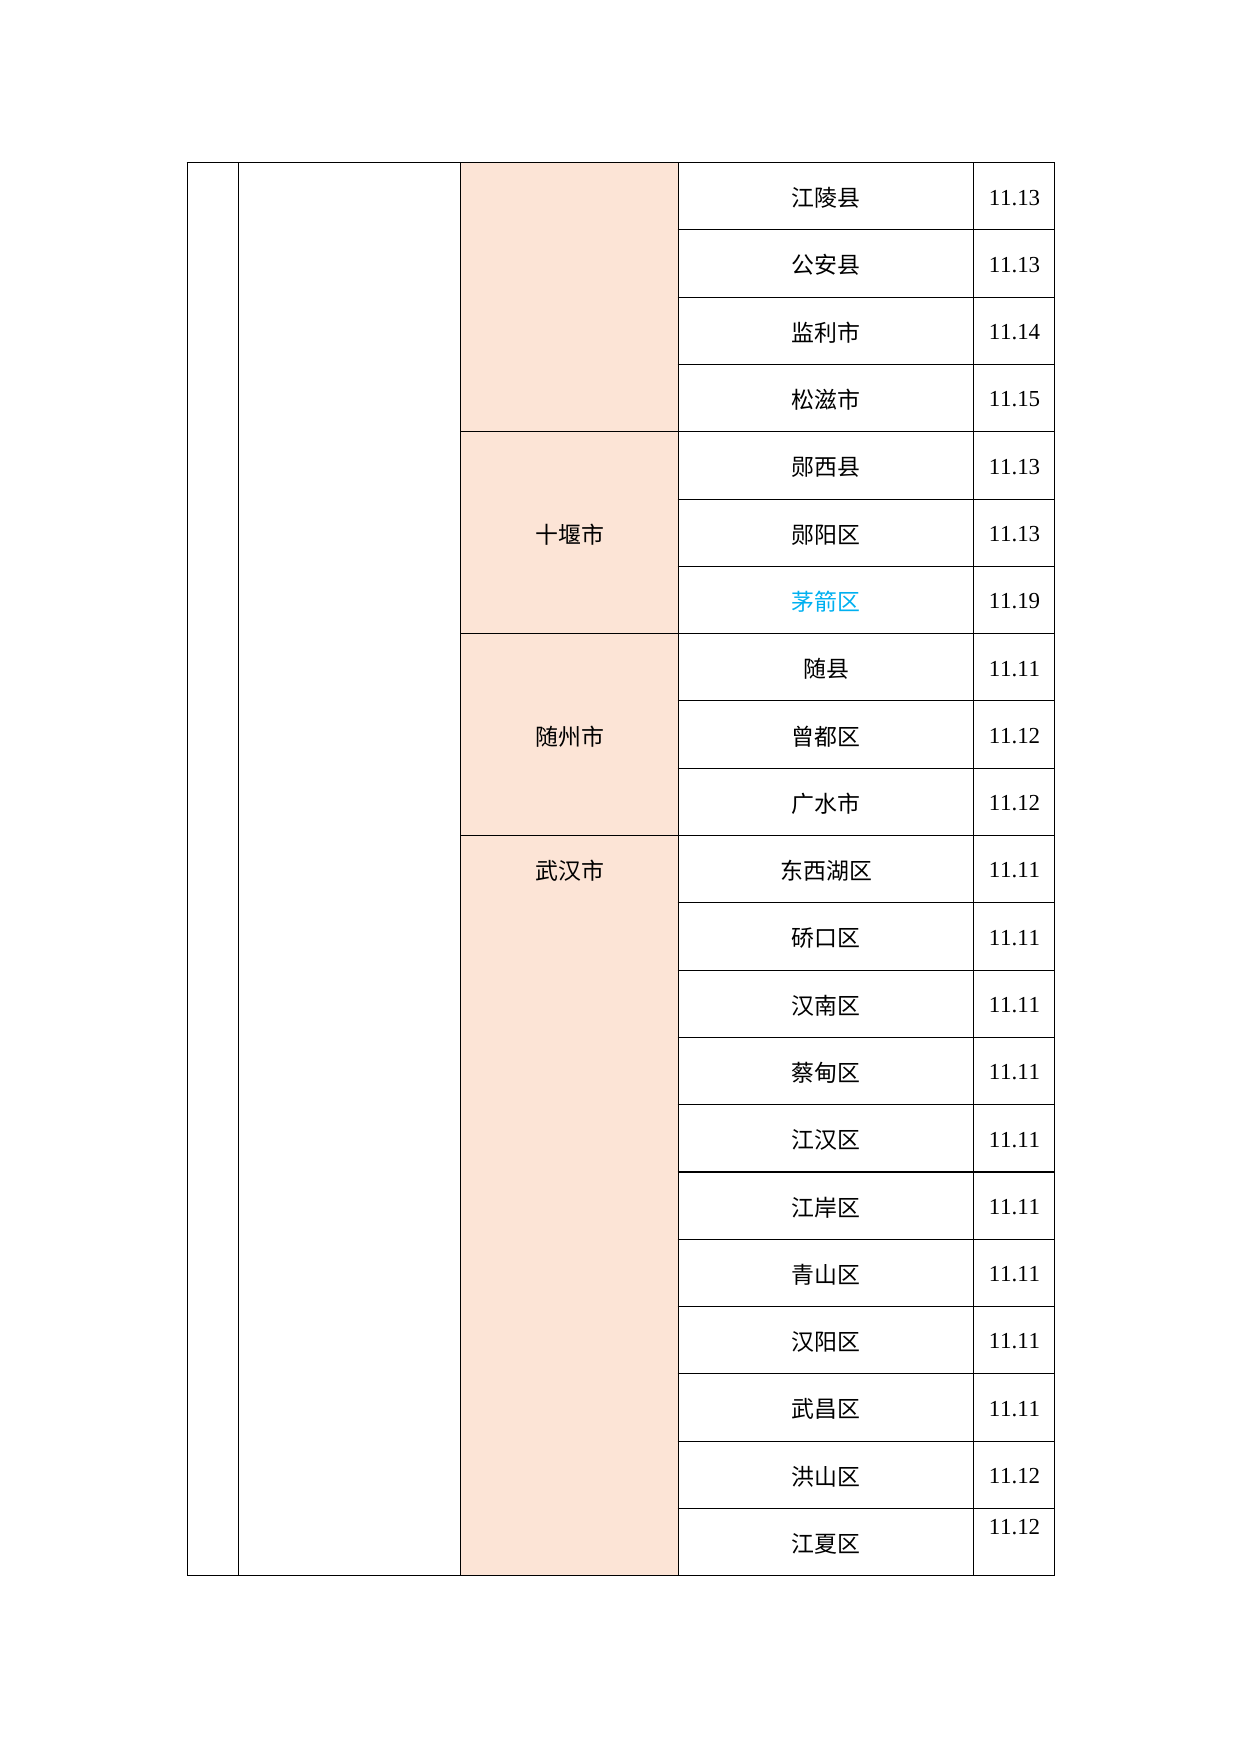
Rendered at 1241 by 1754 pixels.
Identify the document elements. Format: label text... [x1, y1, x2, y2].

table_cell 监利市 [679, 298, 973, 364]
table_cell 11.11 [974, 634, 1054, 700]
table_cell 随县 [679, 634, 973, 700]
table_cell 茅箭区 [679, 567, 973, 633]
table_cell 11.14 [974, 298, 1054, 364]
table_cell 曾都区 [679, 701, 973, 768]
table_cell 广水市 [679, 769, 973, 835]
table_cell 随州市 [461, 634, 678, 835]
table_cell 郧阳区 [679, 500, 973, 566]
table_cell 11.13 [974, 500, 1054, 566]
table_cell 11.11 [974, 1374, 1054, 1441]
table_cell 11.13 [974, 432, 1054, 498]
table_cell 汉南区 [679, 971, 973, 1037]
table_cell 11.12 [974, 1509, 1054, 1575]
table_cell 11.11 [974, 1173, 1054, 1239]
table_cell 江岸区 [679, 1173, 973, 1239]
table_cell 11.13 [974, 163, 1054, 229]
table_cell 江陵县 [679, 163, 973, 229]
table_cell 11.11 [974, 971, 1054, 1037]
table_cell 江汉区 [679, 1105, 973, 1171]
table_cell 汉阳区 [679, 1307, 973, 1373]
table_cell 公安县 [679, 230, 973, 297]
table_cell 硚口区 [679, 903, 973, 969]
table_cell 11.11 [974, 1240, 1054, 1306]
table_cell 11.12 [974, 1442, 1054, 1508]
table_cell 松滋市 [679, 365, 973, 431]
table_cell 郧西县 [679, 432, 973, 498]
table_cell 11.11 [974, 903, 1054, 969]
table_cell 11.15 [974, 365, 1054, 431]
table_cell 武昌区 [679, 1374, 973, 1441]
table_cell 11.12 [974, 701, 1054, 768]
table_cell 11.12 [974, 769, 1054, 835]
table_cell 十堰市 [461, 432, 678, 633]
table_cell 武汉市 [461, 836, 678, 1575]
table_cell 东西湖区 [679, 836, 973, 902]
table_cell 11.19 [974, 567, 1054, 633]
table_cell 11.11 [974, 1038, 1054, 1104]
table_cell 11.11 [974, 1307, 1054, 1373]
table_cell 11.11 [974, 1105, 1054, 1171]
table_cell 青山区 [679, 1240, 973, 1306]
table_cell 洪山区 [679, 1442, 973, 1508]
table_cell 蔡甸区 [679, 1038, 973, 1104]
table_cell 11.13 [974, 230, 1054, 297]
table_cell 11.11 [974, 836, 1054, 902]
table_cell 江夏区 [679, 1509, 973, 1575]
